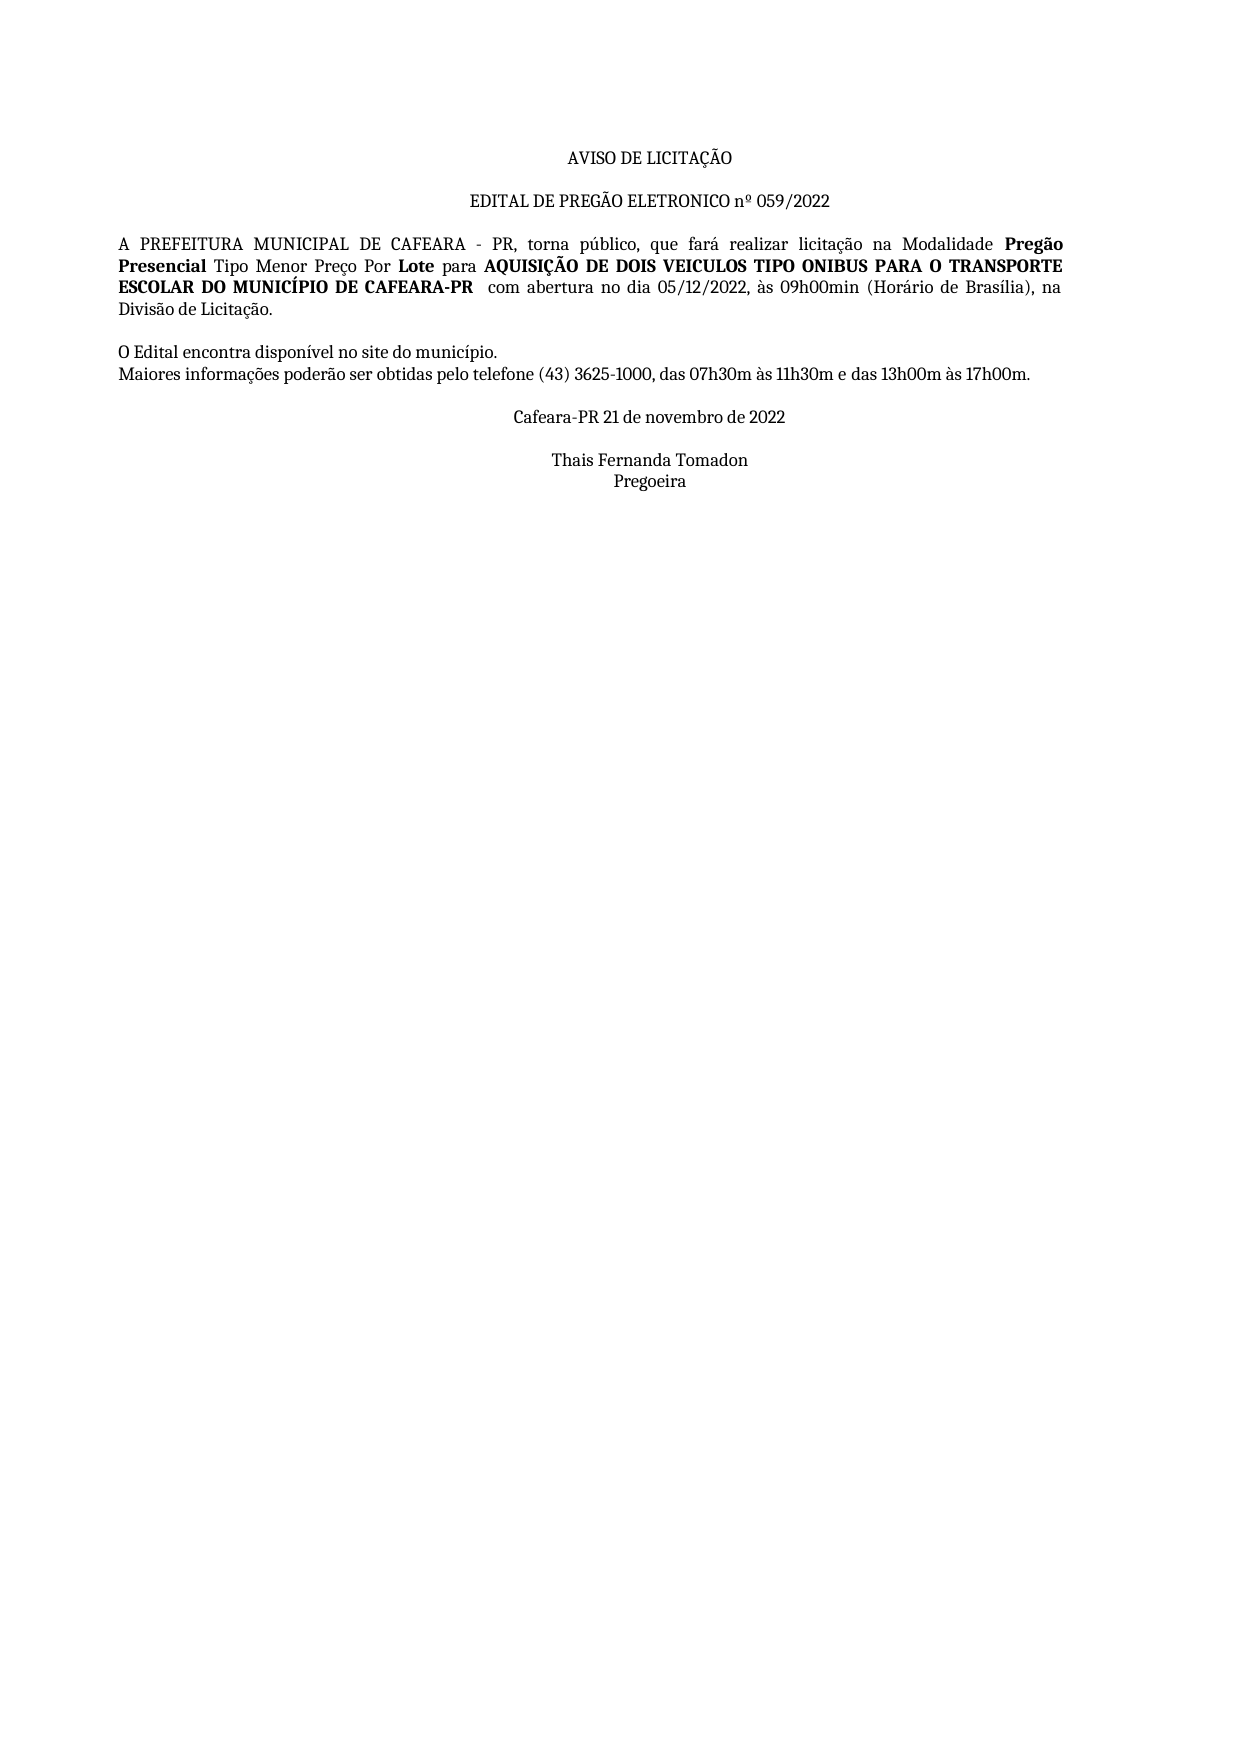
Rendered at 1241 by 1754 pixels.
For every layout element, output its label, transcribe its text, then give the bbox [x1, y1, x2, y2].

text A PREFEITURA MUNICIPAL DE CAFEARA - PR, torna público, que fará realizar licitação na Modalidade Pregão Presencial Tipo Menor Preço Por Lote para AQUISIÇÃO DE DOIS VEICULOS TIPO ONIBUS PARA O TRANSPORTE ESCOLAR DO MUNICÍPIO DE CAFEARA-PR com abertura no dia 05/12/2022, às 09h00min (Horário de Brasília), na Divisão de Licitação. [118, 234, 1063, 320]
text Pregoeira [177, 471, 1122, 493]
text O Edital encontra disponível no site do município. [118, 342, 1063, 363]
text EDITAL DE PREGÃO ELETRONICO nº 059/2022 [177, 191, 1122, 212]
text Cafeara-PR 21 de novembro de 2022 [177, 406, 1122, 428]
text Maiores informações poderão ser obtidas pelo telefone (43) 3625-1000, das 07h30m às 11h30m e das 13h00m às 17h00m. [118, 363, 1063, 385]
text AVISO DE LICITAÇÃO [177, 148, 1122, 169]
text Thais Fernanda Tomadon [177, 449, 1122, 471]
